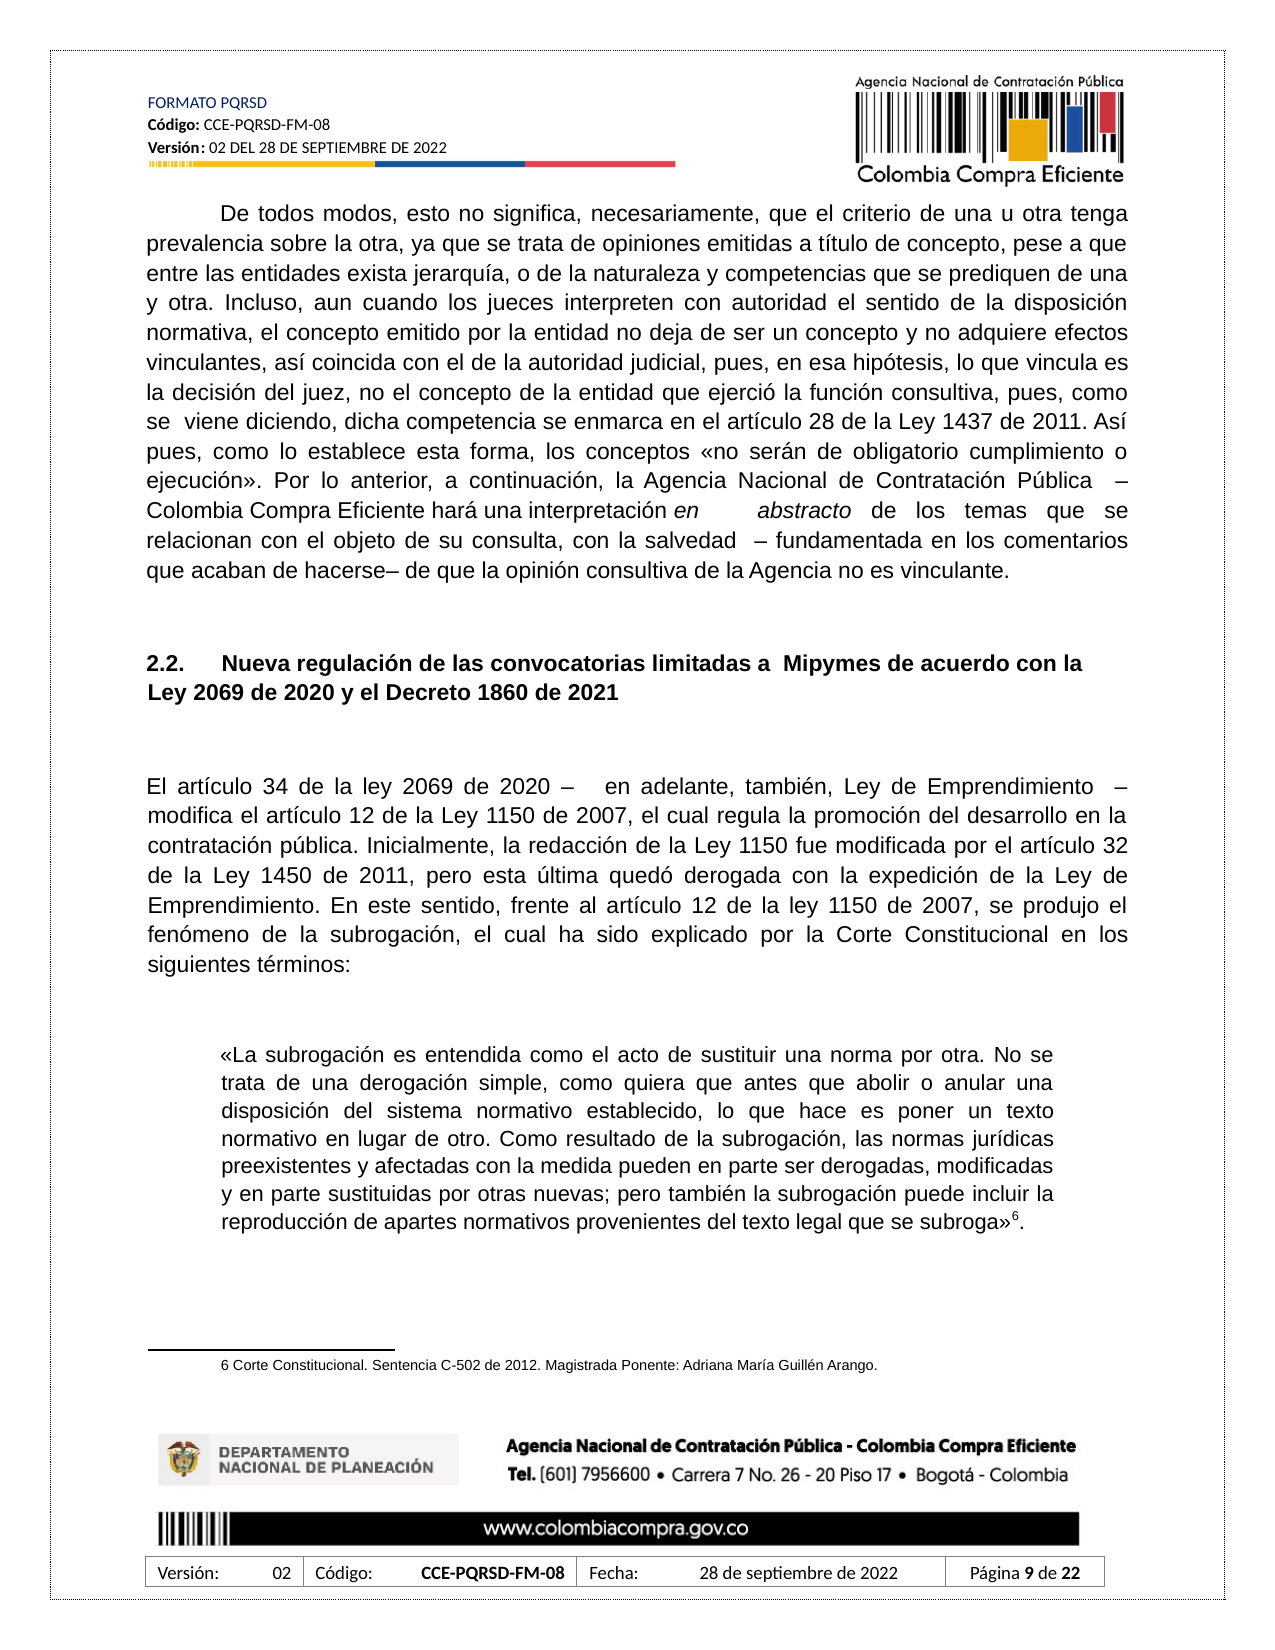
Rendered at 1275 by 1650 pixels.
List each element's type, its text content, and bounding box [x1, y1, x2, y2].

text De todos modos, esto no significa, necesariamente, que el criterio de una u otra tenga prevalencia sobre la otra, ya que se trata de opiniones emitidas a título de concepto, pese a que entre las entidades exista jerarquía, o de la naturaleza y competencias que se prediquen de una y otra. Incluso, aun cuando los jueces interpreten con autoridad el sentido de la disposición normativa, el concepto emitido por la entidad no deja de ser un concepto y no adquiere efectos vinculantes, así coincida con el de la autoridad judicial, pues, en esa hipótesis, lo que vincula es la decisión del juez, no el concepto de la entidad que ejerció la función consultiva, pues, como se viene diciendo, dicha competencia se enmarca en el artículo 28 de la Ley 1437 de 2011. Así pues, como lo establece esta forma, los conceptos «no serán de obligatorio cumplimiento o ejecución». Por lo anterior, a continuación, la Agencia Nacional de Contratación Pública – Colombia Compra Eficiente hará una interpretación en abstracto de los temas que se relacionan con el objeto de su consulta, con la salvedad – fundamentada en los comentarios que acaban de hacerse– de que la opinión consultiva de la Agencia no es vinculante. [146, 200, 1129, 583]
text «La subrogación es entendida como el acto de sustituir una norma por otra. No se trata de una derogación simple, como quiera que antes que abolir o anular una disposición del sistema normativo establecido, lo que hace es poner un texto normativo en lugar de otro. Como resultado de la subrogación, las normas jurídicas preexistentes y afectadas con la medida pueden en parte ser derogadas, modificadas y en parte sustituidas por otras nuevas; pero también la subrogación puede incluir la reproducción de apartes normativos provenientes del texto legal que se subroga». [220, 1042, 1055, 1234]
picture [147, 156, 679, 170]
subtitle Nueva regulación de las convocatorias limitadas a Mipymes de acuerdo con la Ley 2069 de 2020 y el Decreto 1860 de 2021 [146, 650, 1127, 706]
text El artículo 34 de la ley 2069 de 2020 – en adelante, también, Ley de Emprendimiento – modifica el artículo 12 de la Ley 1150 de 2007, el cual regula la promoción del desarrollo en la contratación pública. Inicialmente, la redacción de la Ley 1150 fue modificada por el artículo 32 de la Ley 1450 de 2011, pero esta última quedó derogada con la expedición de la Ley de Emprendimiento. En este sentido, frente al artículo 12 de la ley 1150 de 2007, se produjo el fenómeno de la subrogación, el cual ha sido explicado por la Corte Constitucional en los siguientes términos: [146, 773, 1129, 977]
picture [855, 75, 1128, 187]
picture [147, 1408, 1090, 1556]
